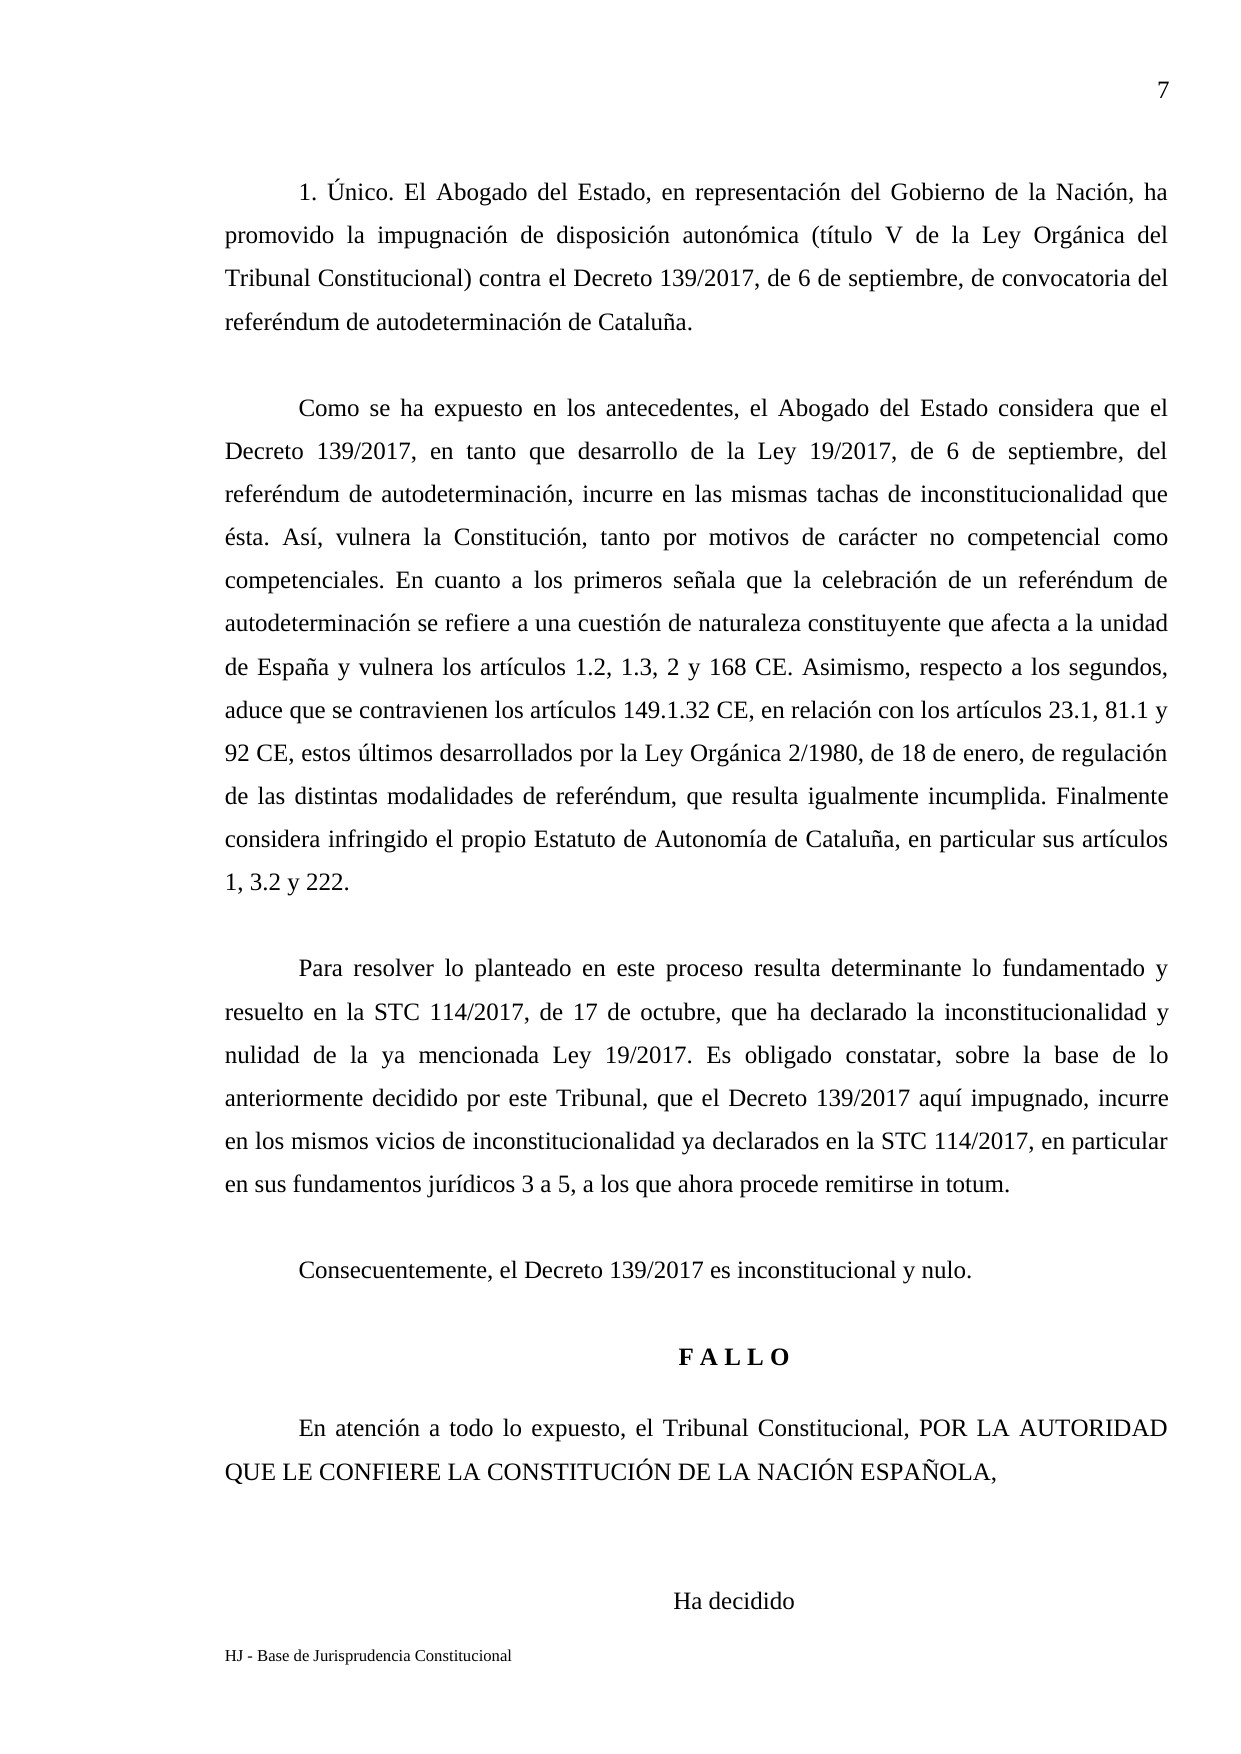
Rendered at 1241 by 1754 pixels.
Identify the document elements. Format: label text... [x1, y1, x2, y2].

text Ha decidido [224, 1586, 1169, 1615]
text En atención a todo lo expuesto, el Tribunal Constitucional, POR LA AUTORIDAD QUE LE CONFIERE LA CONSTITUCIÓN DE LA NACIÓN ESPAÑOLA, [224, 1413, 1169, 1485]
subtitle F A L L O [224, 1342, 1169, 1370]
text Como se ha expuesto en los antecedentes, el Abogado del Estado considera que el Decreto 139/2017, en tanto que desarrollo de la Ley 19/2017, de 6 de septiembre, del referéndum de autodeterminación, incurre en las mismas tachas de inconstitucionalidad que ésta. Así, vulnera la Constitución, tanto por motivos de carácter no competencial como competenciales. En cuanto a los primeros señala que la celebración de un referéndum de autodeterminación se refiere a una cuestión de naturaleza constituyente que afecta a la unidad de España y vulnera los artículos 1.2, 1.3, 2 y 168 CE. Asimismo, respecto a los segundos, aduce que se contravienen los artículos 149.1.32 CE, en relación con los artículos 23.1, 81.1 y 92 CE, estos últimos desarrollados por la Ley Orgánica 2/1980, de 18 de enero, de regulación de las distintas modalidades de referéndum, que resulta igualmente incumplida. Finalmente considera infringido el propio Estatuto de Autonomía de Cataluña, en particular sus artículos 1, 3.2 y 222. [224, 393, 1169, 896]
text Consecuentemente, el Decreto 139/2017 es inconstitucional y nulo. [224, 1255, 1169, 1284]
text 1. Único. El Abogado del Estado, en representación del Gobierno de la Nación, ha promovido la impugnación de disposición autonómica (título V de la Ley Orgánica del Tribunal Constitucional) contra el Decreto 139/2017, de 6 de septiembre, de convocatoria del referéndum de autodeterminación de Cataluña. [224, 177, 1169, 335]
text Para resolver lo planteado en este proceso resulta determinante lo fundamentado y resuelto en la STC 114/2017, de 17 de octubre, que ha declarado la inconstitucionalidad y nulidad de la ya mencionada Ley 19/2017. Es obligado constatar, sobre la base de lo anteriormente decidido por este Tribunal, que el Decreto 139/2017 aquí impugnado, incurre en los mismos vicios de inconstitucionalidad ya declarados en la STC 114/2017, en particular en sus fundamentos jurídicos 3 a 5, a los que ahora procede remitirse in totum. [224, 953, 1169, 1198]
